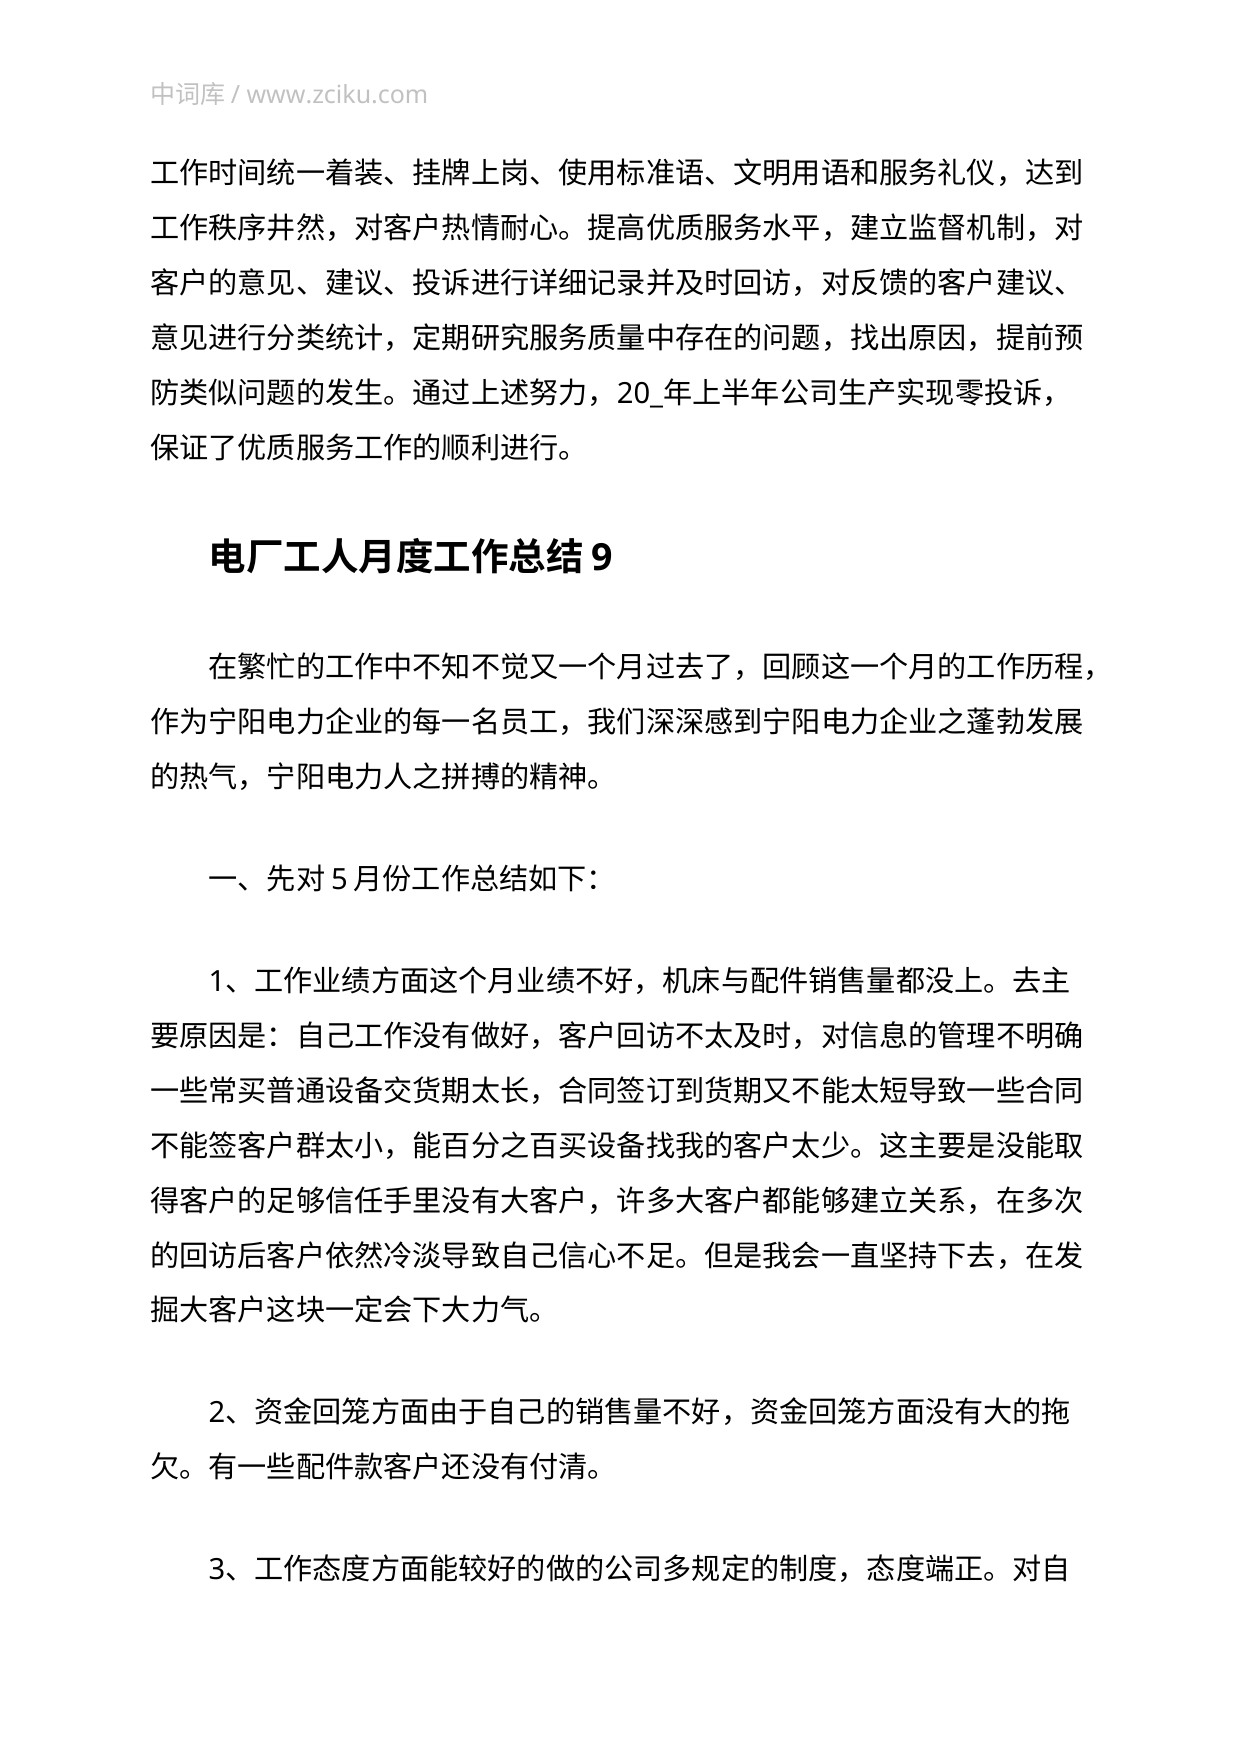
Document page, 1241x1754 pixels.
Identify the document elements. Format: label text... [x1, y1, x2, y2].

text 在繁忙的工作中不知不觉又一个月过去了，回顾这一个月的工作历程，作为宁阳电力企业的每一名员工，我们深深感到宁阳电力企业之蓬勃发展的热气，宁阳电力人之拼搏的精神。 [150, 644, 1090, 796]
text 1、工作业绩方面这个月业绩不好，机床与配件销售量都没上。去主要原因是：自己工作没有做好，客户回访不太及时，对信息的管理不明确一些常买普通设备交货期太长，合同签订到货期又不能太短导致一些合同不能签客户群太小，能百分之百买设备找我的客户太少。这主要是没能取得客户的足够信任手里没有大客户，许多大客户都能够建立关系，在多次的回访后客户依然冷淡导致自己信心不足。但是我会一直坚持下去，在发掘大客户这块一定会下大力气。 [150, 957, 1090, 1329]
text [150, 1546, 1090, 1588]
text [150, 150, 1090, 467]
text 一、先对5月份工作总结如下： [150, 856, 1090, 898]
text 电厂工人月度工作总结9 [150, 526, 1090, 581]
text 2、资金回笼方面由于自己的销售量不好，资金回笼方面没有大的拖欠。有一些配件款客户还没有付清。 [150, 1389, 1090, 1486]
